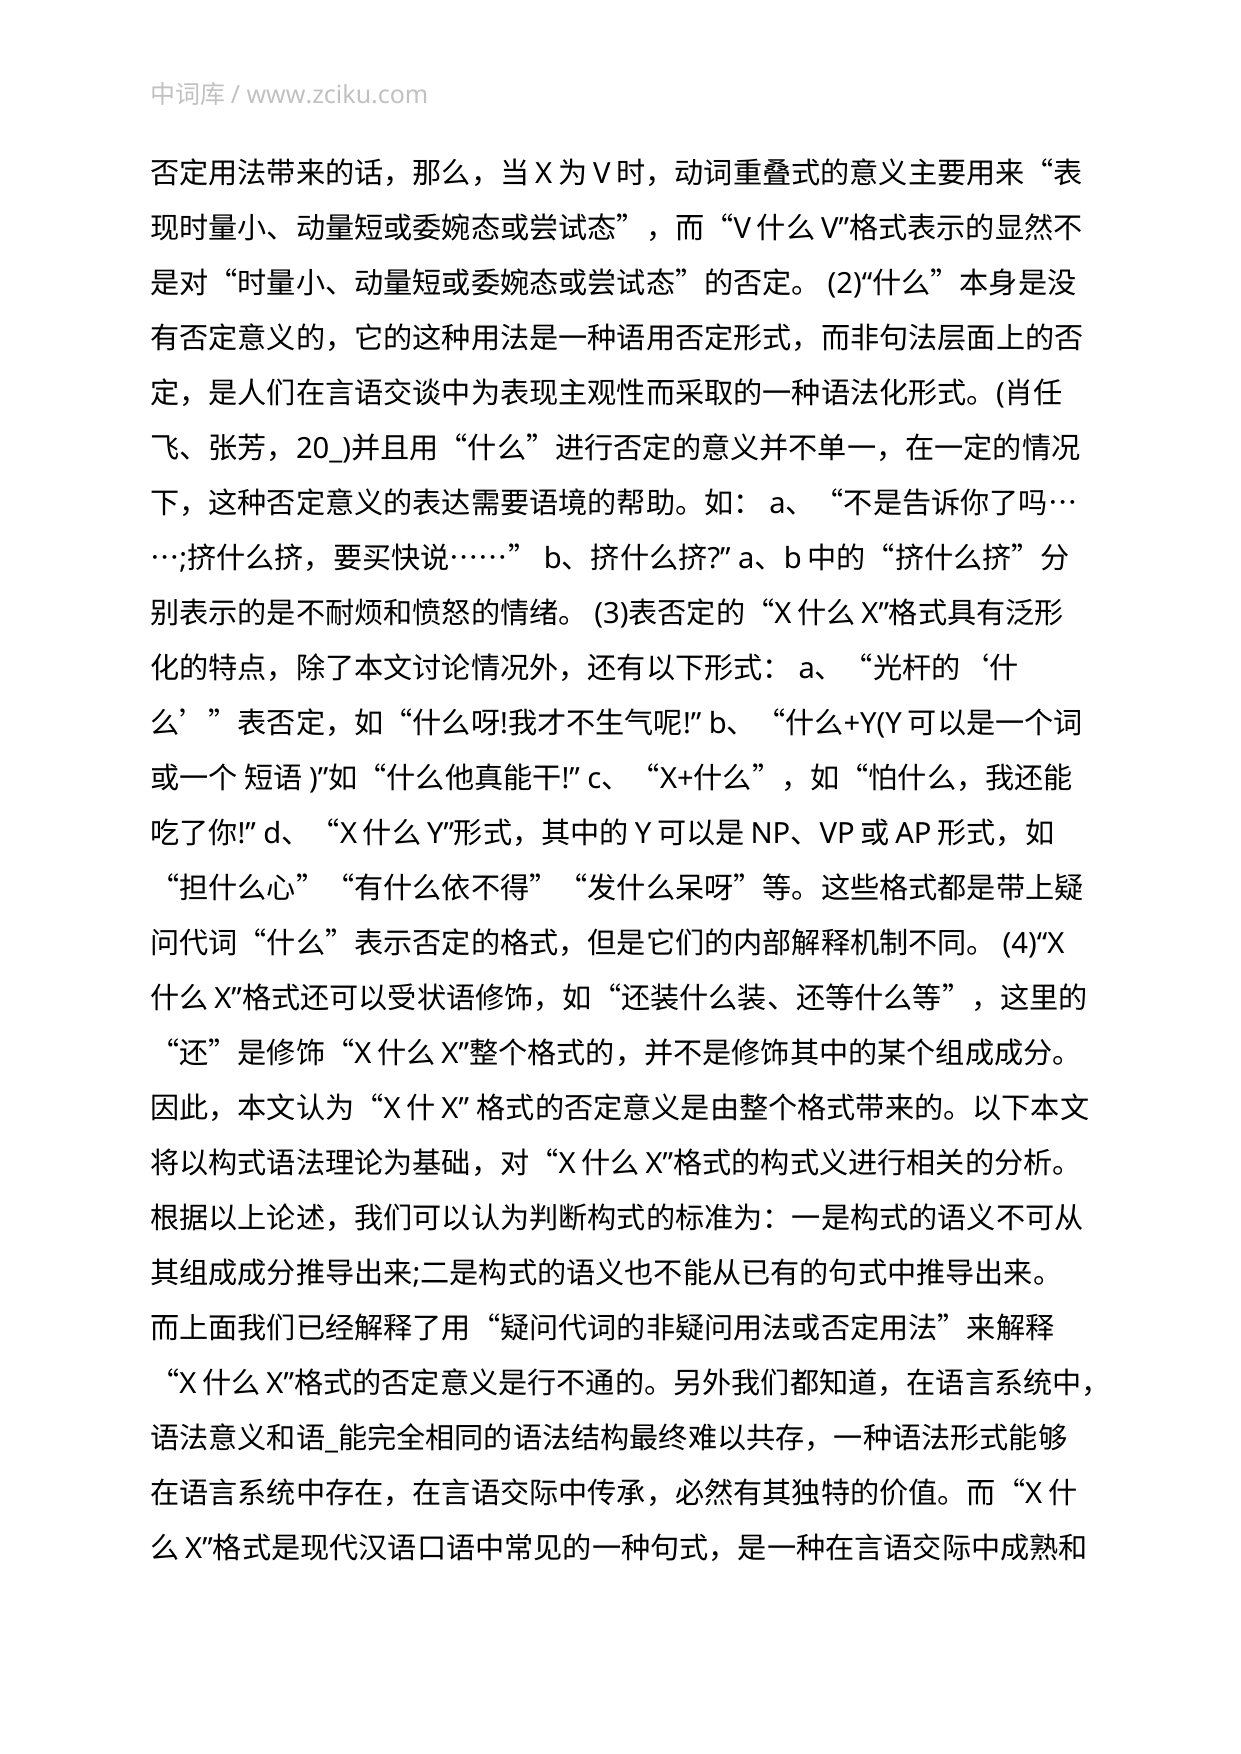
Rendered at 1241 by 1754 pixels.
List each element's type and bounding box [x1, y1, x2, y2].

text [150, 150, 1090, 1567]
